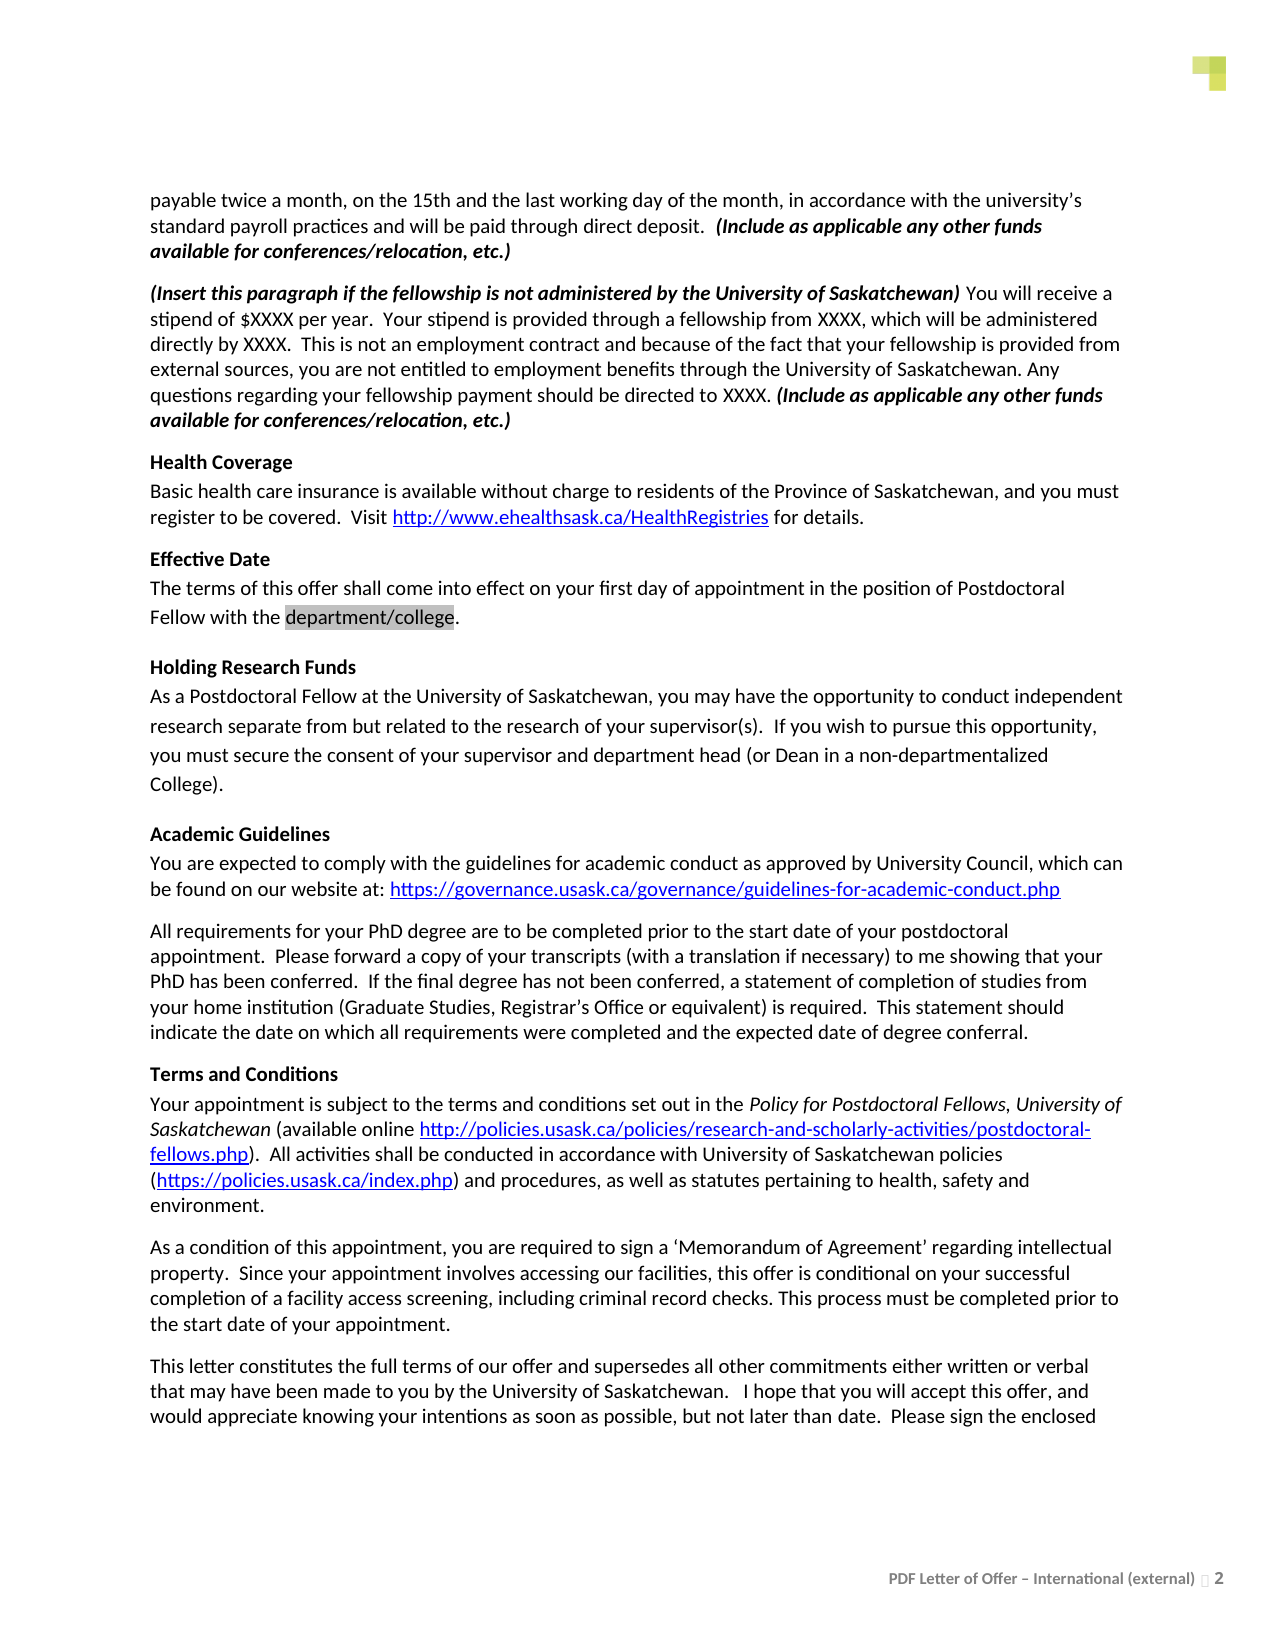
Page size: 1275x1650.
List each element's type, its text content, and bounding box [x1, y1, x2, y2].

text The terms of this offer shall come into effect on your first day of appointment in the position of Postdoctoral Fellow with the department/college. [150, 575, 1125, 630]
subtitle Effective Date [150, 546, 1125, 572]
subtitle Terms and Conditions [150, 1062, 1125, 1087]
text You are expected to comply with the guidelines for academic conduct as approved by University Council, which can be found on our website at: https://governance.usask.ca/governance/guidelines-for-academic-conduct.php [150, 850, 1125, 901]
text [150, 187, 1125, 264]
text Basic health care insurance is available without charge to residents of the Province of Saskatchewan, and you must register to be covered. Visit http://www.ehealthsask.ca/HealthRegistries for details. [150, 479, 1125, 529]
text Your appointment is subject to the terms and conditions set out in the Policy for Postdoctoral Fellows, University of Saskatchewan (available online http://policies.usask.ca/policies/research-and-scholarly-activities/postdoctoral-fellows.php). All activities shall be conducted in accordance with University of Saskatchewan policies (https://policies.usask.ca/index.php) and procedures, as well as statutes pertaining to health, safety and environment. [150, 1091, 1125, 1218]
text As a condition of this appointment, you are required to sign a ‘Memorandum of Agreement’ regarding intellectual property. Since your appointment involves accessing our facilities, this offer is conditional on your successful completion of a facility access screening, including criminal record checks. This process must be completed prior to the start date of your appointment. [150, 1234, 1125, 1336]
subtitle Holding Research Funds [150, 654, 1125, 680]
picture [1193, 57, 1226, 90]
subtitle Health Coverage [150, 449, 1125, 475]
text (Insert this paragraph if the fellowship is not administered by the University of Saskatchewan) You will receive a stipend of $XXXX per year. Your stipend is provided through a fellowship from XXXX, which will be administered directly by XXXX. This is not an employment contract and because of the fact that your fellowship is provided from external sources, you are not entitled to employment benefits through the University of Saskatchewan. Any questions regarding your fellowship payment should be directed to XXXX. (Include as applicable any other funds available for conferences/relocation, etc.) [150, 280, 1125, 433]
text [150, 1353, 1125, 1429]
text All requirements for your PhD degree are to be completed prior to the start date of your postdoctoral appointment. Please forward a copy of your transcripts (with a translation if necessary) to me showing that your PhD has been conferred. If the final degree has not been conferred, a statement of completion of studies from your home institution (Graduate Studies, Registrar’s Office or equivalent) is required. This statement should indicate the date on which all requirements were completed and the expected date of degree conferral. [150, 918, 1125, 1045]
text As a Postdoctoral Fellow at the University of Saskatchewan, you may have the opportunity to conduct independent research separate from but related to the research of your supervisor(s). If you wish to pursue this opportunity, you must secure the consent of your supervisor and department head (or Dean in a non-departmentalized College). [150, 684, 1125, 797]
subtitle Academic Guidelines [150, 821, 1125, 847]
